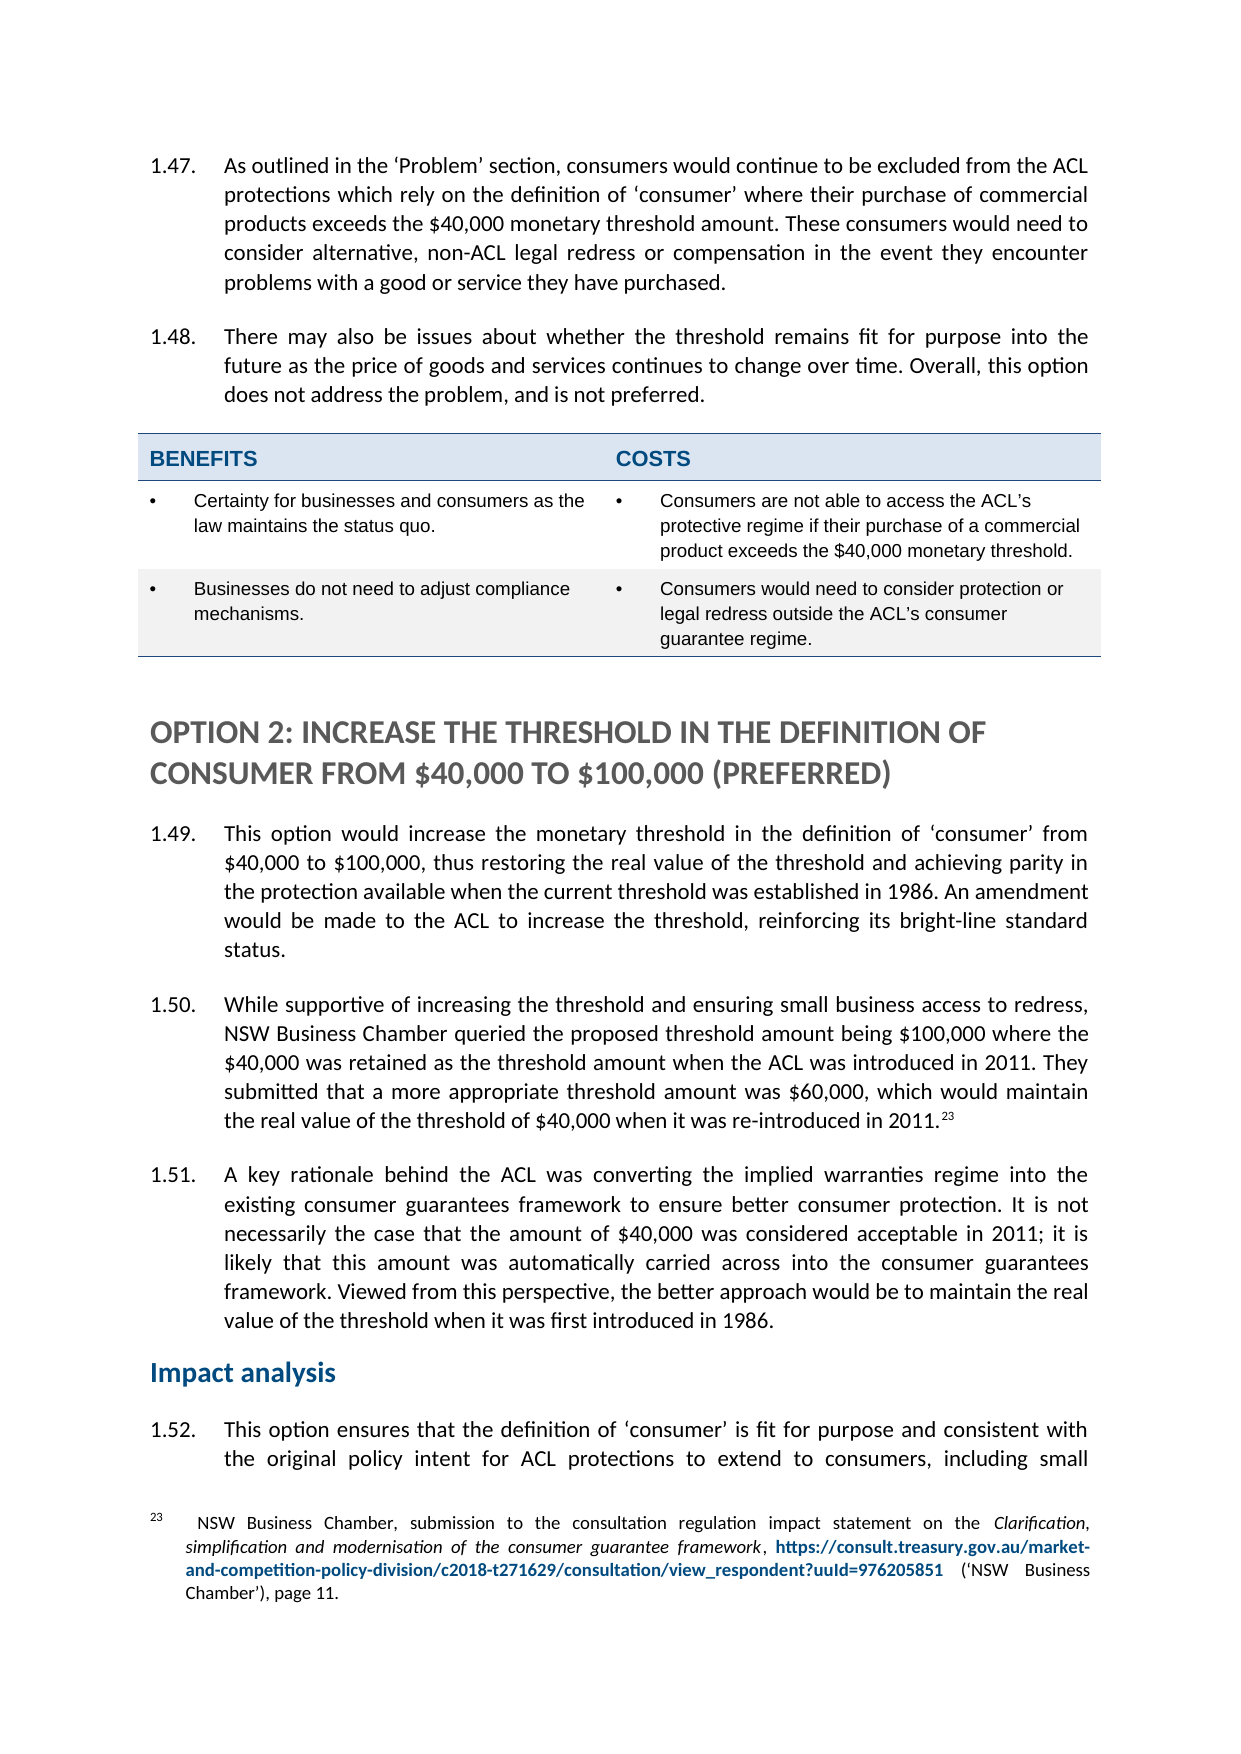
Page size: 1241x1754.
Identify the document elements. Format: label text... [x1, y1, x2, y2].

text There may also be issues about whether the threshold remains fit for purpose into the future as the price of goods and services continues to change over time. Overall, this option does not address the problem, and is not preferred. [150, 321, 1090, 408]
table_header BENEFITS [138, 434, 604, 480]
table_header COSTS [604, 434, 1101, 480]
text As outlined in the ‘Problem’ section, consumers would continue to be excluded from the ACL protections which rely on the definition of ‘consumer’ where their purchase of commercial products exceeds the $40,000 monetary threshold amount. These consumers would need to consider alternative, non-ACL legal redress or compensation in the event they encounter problems with a good or service they have purchased. [150, 150, 1090, 296]
subtitle Option 2: Increase the threshold in the definition of consumer from $40,000 to $100,000 (preferred) [150, 711, 1090, 793]
text While supportive of increasing the threshold and ensuring small business access to redress, NSW Business Chamber queried the proposed threshold amount being $100,000 where the $40,000 was retained as the threshold amount when the ACL was introduced in 2011. They submitted that a more appropriate threshold amount was $60,000, which would maintain the real value of the threshold of $40,000 when it was re-introduced in 2011. [150, 989, 1090, 1134]
text This option would increase the monetary threshold in the definition of ‘consumer’ from $40,000 to $100,000, thus restoring the real value of the threshold and achieving parity in the protection available when the current threshold was established in 1986. An amendment would be made to the ACL to increase the threshold, reinforcing its bright-line standard status. [150, 818, 1090, 964]
text A key rationale behind the ACL was converting the implied warranties regime into the existing consumer guarantees framework to ensure better consumer protection. It is not necessarily the case that the amount of $40,000 was considered acceptable in 2011; it is likely that this amount was automatically carried across into the consumer guarantees framework. Viewed from this perspective, the better approach would be to maintain the real value of the threshold when it was first introduced in 1986. [150, 1159, 1090, 1334]
subtitle Impact analysis [150, 1359, 1090, 1389]
table_cell Consumers are not able to access the ACL’s protective regime if their purchase of a commercial product exceeds the $40,000 monetary threshold. [604, 481, 1101, 569]
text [150, 1414, 1090, 1472]
table_cell Businesses do not need to adjust compliance mechanisms. [138, 569, 604, 656]
table_cell Certainty for businesses and consumers as the law maintains the status quo. [138, 481, 604, 569]
table_cell Consumers would need to consider protection or legal redress outside the ACL’s consumer guarantee regime. [604, 569, 1101, 656]
